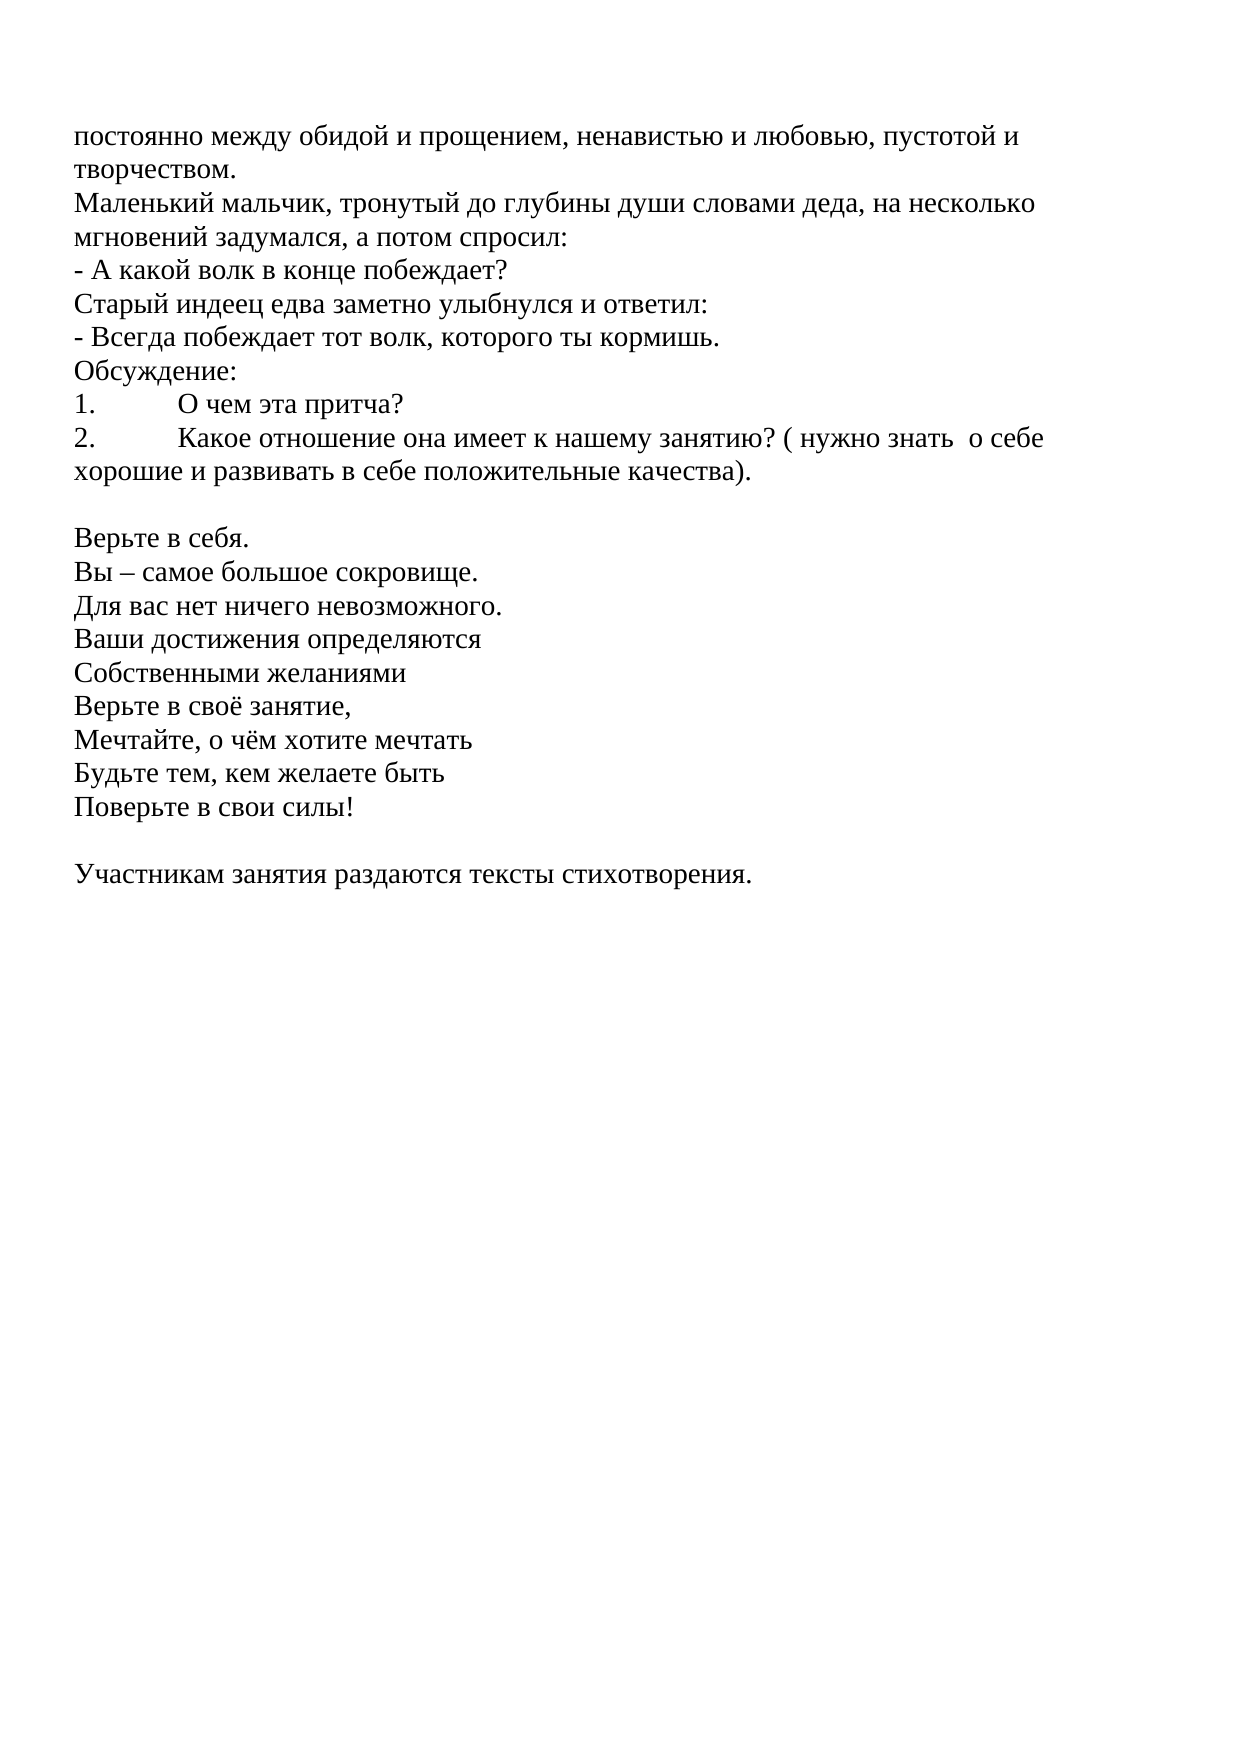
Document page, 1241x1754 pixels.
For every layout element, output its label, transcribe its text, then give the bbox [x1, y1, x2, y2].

text Обсуждение: [74, 353, 1152, 386]
text - Всегда побеждает тот волк, которого ты кормишь. [74, 319, 1152, 353]
text Собственными желаниями [74, 655, 1152, 688]
text Будьте тем, кем желаете быть [74, 755, 1152, 789]
text Старый индеец едва заметно улыбнулся и ответил: [74, 286, 1152, 319]
text Вы – самое большое сокровище. [74, 554, 1152, 588]
text Ваши достижения определяются [74, 621, 1152, 655]
text Мечтайте, о чём хотите мечтать [74, 722, 1152, 755]
list Какое отношение она имеет к нашему занятию? ( нужно знать о себе хорошие и развивать в себе положительные качества). [74, 420, 1152, 487]
text Для вас нет ничего невозможного. [74, 588, 1152, 621]
text - А какой волк в конце побеждает? [74, 252, 1152, 286]
text Верьте в себя. [74, 521, 1152, 554]
text Участникам занятия раздаются тексты стихотворения. [74, 856, 1152, 889]
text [74, 118, 1152, 185]
text Поверьте в свои силы! [74, 789, 1152, 822]
list О чем эта притча? [74, 386, 1152, 420]
text Верьте в своё занятие, [74, 688, 1152, 722]
text Маленький мальчик, тронутый до глубины души словами деда, на несколько мгновений задумался, а потом спросил: [74, 185, 1152, 252]
